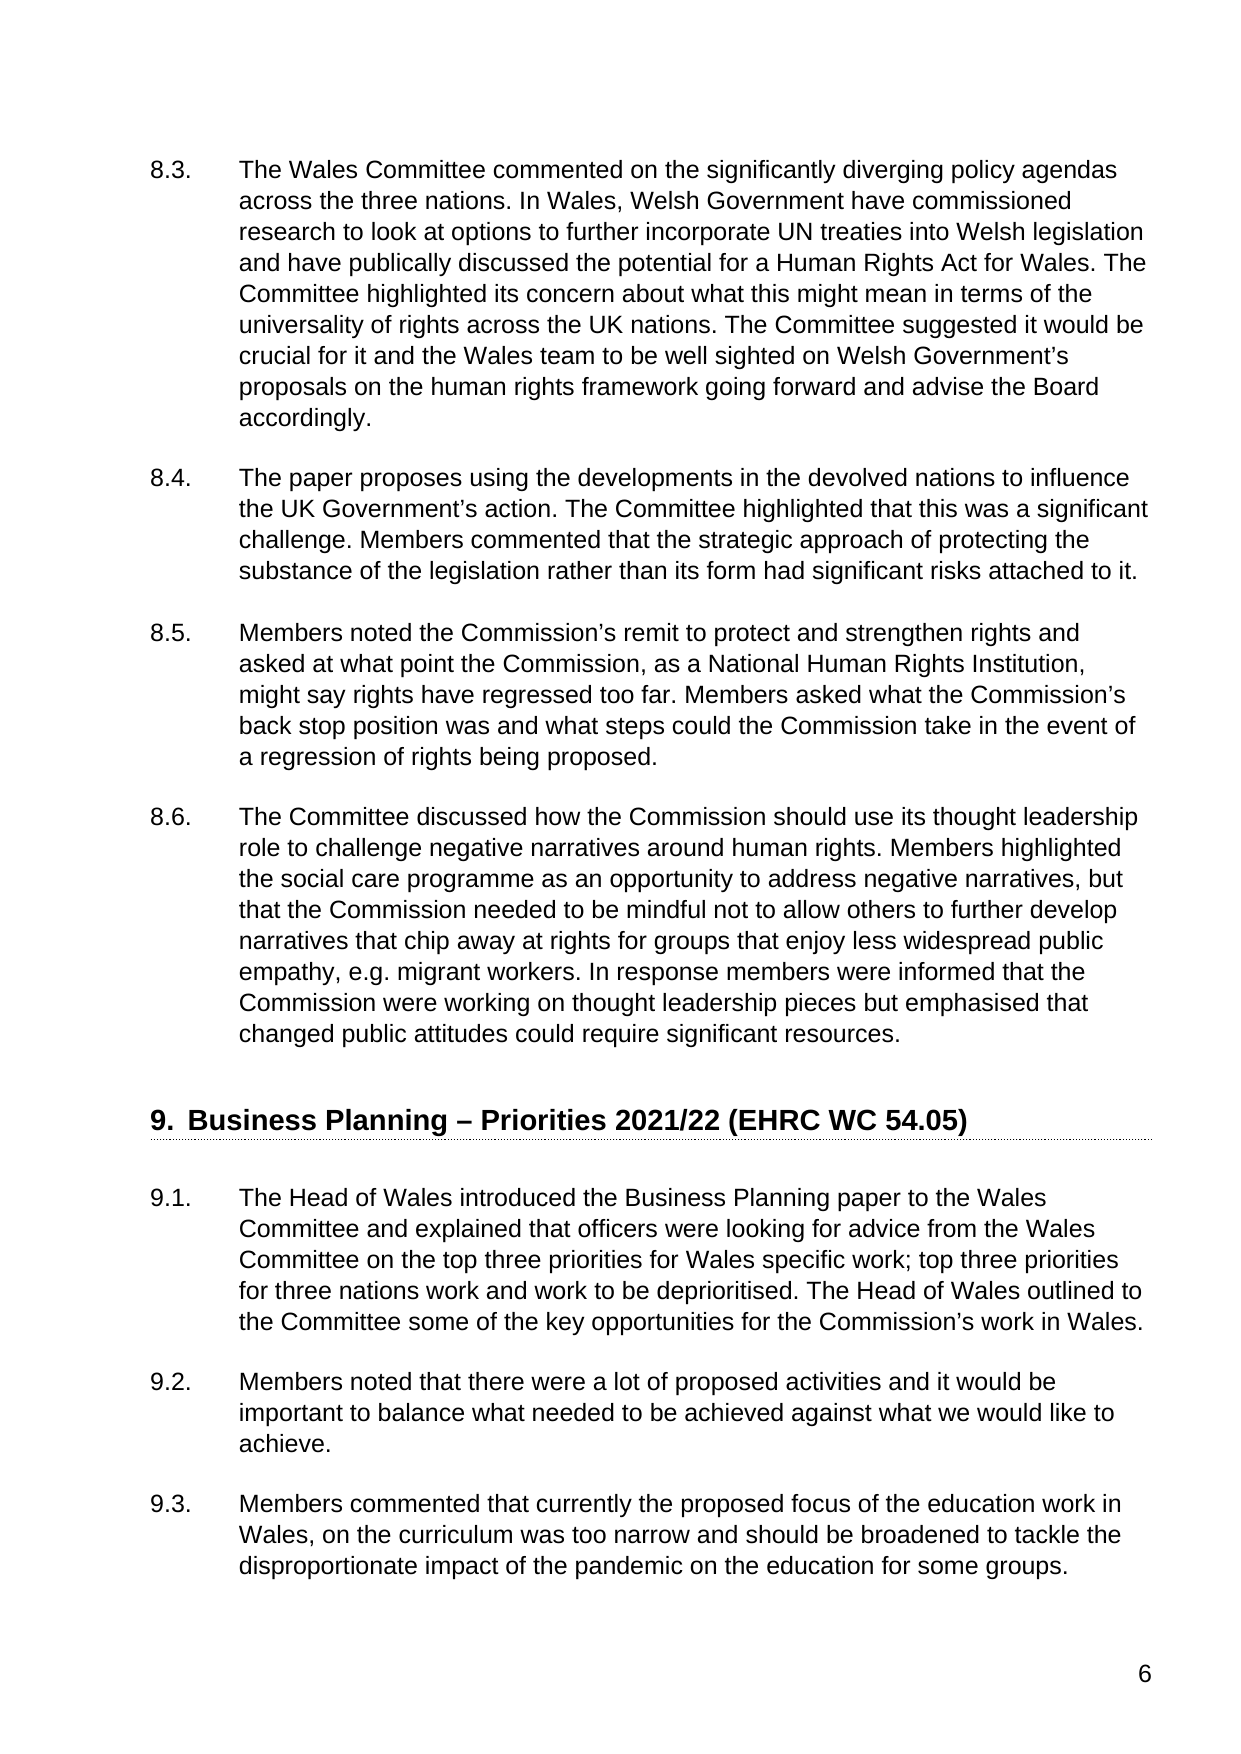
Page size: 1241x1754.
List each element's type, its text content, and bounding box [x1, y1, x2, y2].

list The paper proposes using the developments in the devolved nations to influence the UK Government’s action. The Committee highlighted that this was a significant challenge. Members commented that the strategic approach of protecting the substance of the legislation rather than its form had significant risks attached to it. [150, 463, 1152, 585]
list The Wales Committee commented on the significantly diverging policy agendas across the three nations. In Wales, Welsh Government have commissioned research to look at options to further incorporate UN treaties into Welsh legislation and have publically discussed the potential for a Human Rights Act for Wales. The Committee highlighted its concern about what this might mean in terms of the universality of rights across the UK nations. The Committee suggested it would be crucial for it and the Wales team to be well sighted on Welsh Government’s proposals on the human rights framework going forward and advise the Board accordingly. [150, 155, 1152, 432]
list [150, 1489, 1152, 1580]
list Business Planning – Priorities 2021/22 (EHRC WC 54.05) [150, 1103, 1152, 1140]
list The Committee discussed how the Commission should use its thought leadership role to challenge negative narratives around human rights. Members highlighted the social care programme as an opportunity to address negative narratives, but that the Commission needed to be mindful not to allow others to further develop narratives that chip away at rights for groups that enjoy less widespread public empathy, e.g. migrant workers. In response members were informed that the Commission were working on thought leadership pieces but emphasised that changed public attitudes could require significant resources. [150, 802, 1152, 1048]
list Members noted that there were a lot of proposed activities and it would be important to balance what needed to be achieved against what we would like to achieve. [150, 1367, 1152, 1458]
list Members noted the Commission’s remit to protect and strengthen rights and asked at what point the Commission, as a National Human Rights Institution, might say rights have regressed too far. Members asked what the Commission’s back stop position was and what steps could the Commission take in the event of a regression of rights being proposed. [150, 618, 1152, 771]
list The Head of Wales introduced the Business Planning paper to the Wales Committee and explained that officers were looking for advice from the Wales Committee on the top three priorities for Wales specific work; top three priorities for three nations work and work to be deprioritised. The Head of Wales outlined to the Committee some of the key opportunities for the Commission’s work in Wales. [150, 1183, 1152, 1336]
